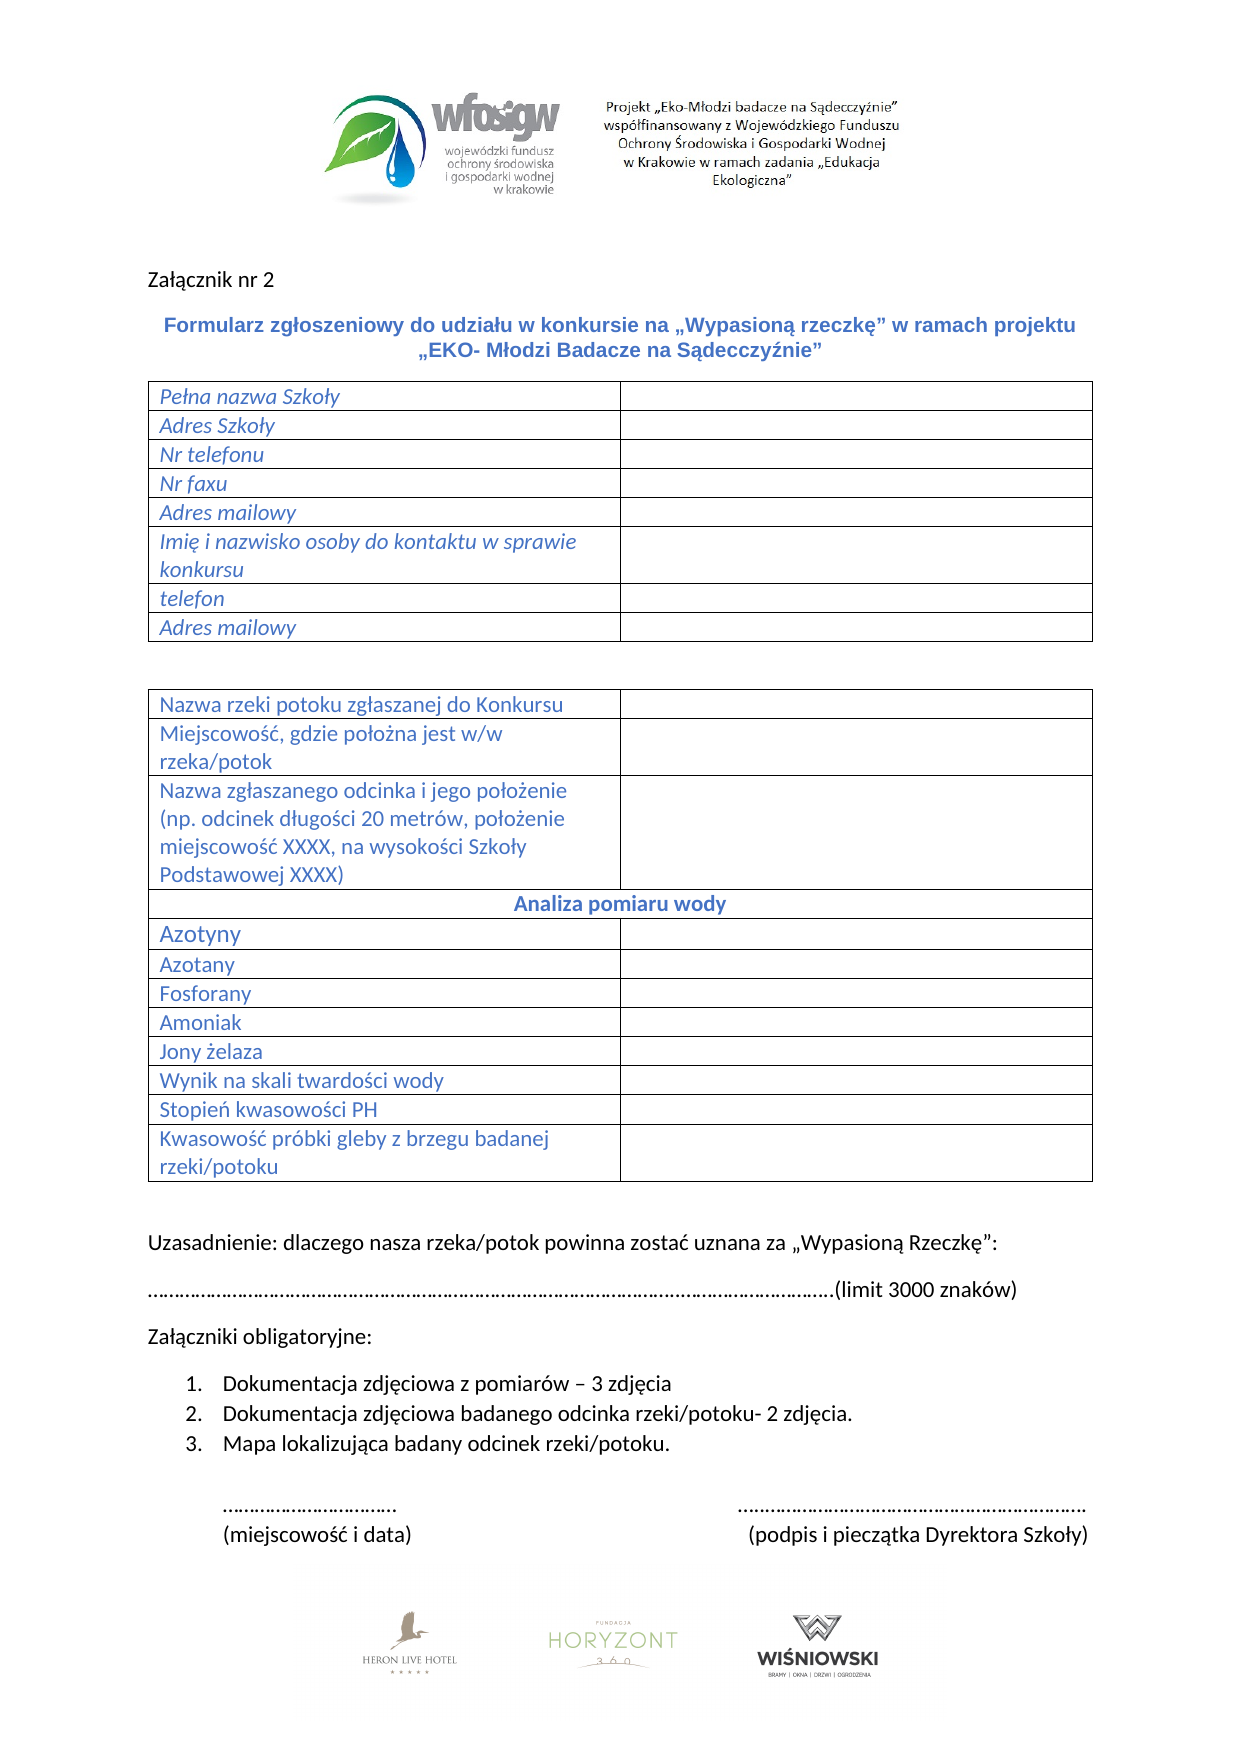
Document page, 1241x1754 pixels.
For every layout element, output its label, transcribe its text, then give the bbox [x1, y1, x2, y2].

table_cell [621, 584, 1092, 612]
table_cell [621, 776, 1092, 888]
picture [320, 73, 920, 219]
table_cell Nazwa zgłaszanego odcinka i jego położenie (np. odcinek długości 20 metrów, położenie miejscowość XXXX, na wysokości Szkoły Podstawowej XXXX) [149, 776, 620, 888]
table_cell Nr faxu [149, 469, 620, 497]
text Uzasadnienie: dlaczego nasza rzeka/potok powinna zostać uznana za „Wypasioną Rzeczkę”: [148, 1228, 1093, 1256]
text Załącznik nr 2 [148, 266, 1093, 293]
table_cell Azotyny [149, 919, 620, 949]
table_header [621, 690, 1092, 718]
table_cell [621, 527, 1092, 583]
table_cell Adres Szkoły [149, 411, 620, 439]
table_cell telefon [149, 584, 620, 612]
text ………………………………………………………………………………………..………………………..(limit 3000 znaków) [148, 1275, 1093, 1303]
table_cell [621, 919, 1092, 949]
picture [292, 1564, 948, 1721]
table_cell Analiza pomiaru wody [149, 890, 1092, 917]
table_header [621, 382, 1092, 410]
table_cell Adres mailowy [149, 498, 620, 526]
table_cell [621, 1066, 1092, 1094]
table_cell [621, 1008, 1092, 1036]
table_cell [621, 469, 1092, 497]
table_cell [621, 440, 1092, 468]
table_cell Fosforany [149, 979, 620, 1007]
table_cell [621, 498, 1092, 526]
table_cell [621, 979, 1092, 1007]
table_cell Stopień kwasowości PH [149, 1095, 620, 1123]
list Dokumentacja zdjęciowa z pomiarów – 3 zdjęcia [185, 1369, 1093, 1397]
table_cell Azotany [149, 950, 620, 978]
list Mapa lokalizująca badany odcinek rzeki/potoku. [185, 1429, 1093, 1457]
table_cell Imię i nazwisko osoby do kontaktu w sprawie konkursu [149, 527, 620, 583]
table_cell [621, 1037, 1092, 1065]
table_cell [621, 1095, 1092, 1123]
list Dokumentacja zdjęciowa badanego odcinka rzeki/potoku- 2 zdjęcia. [185, 1399, 1093, 1427]
text Formularz zgłoszeniowy do udziału w konkursie na „Wypasioną rzeczkę” w ramach projektu „EKO- Młodzi Badacze na Sądecczyźnie” [148, 312, 1093, 362]
table_cell [621, 719, 1092, 775]
table_cell Wynik na skali twardości wody [149, 1066, 620, 1094]
table_cell [621, 613, 1092, 641]
table_cell [621, 411, 1092, 439]
table_cell Nr telefonu [149, 440, 620, 468]
table_cell Adres mailowy [149, 613, 620, 641]
table_cell Kwasowość próbki gleby z brzegu badanej rzeki/potoku [149, 1125, 620, 1181]
list (miejscowość i data) (podpis i pieczątka Dyrektora Szkoły) [223, 1520, 1093, 1548]
table_cell Miejscowość, gdzie położna jest w/w rzeka/potok [149, 719, 620, 775]
table_cell Amoniak [149, 1008, 620, 1036]
table_cell Jony żelaza [149, 1037, 620, 1065]
text Załączniki obligatoryjne: [148, 1322, 1093, 1350]
list …………………………… …..……………………………………………………. [223, 1490, 1093, 1518]
table_header Pełna nazwa Szkoły [149, 382, 620, 410]
table_header Nazwa rzeki potoku zgłaszanej do Konkursu [149, 690, 620, 718]
table_cell [621, 1125, 1092, 1181]
table_cell [621, 950, 1092, 978]
